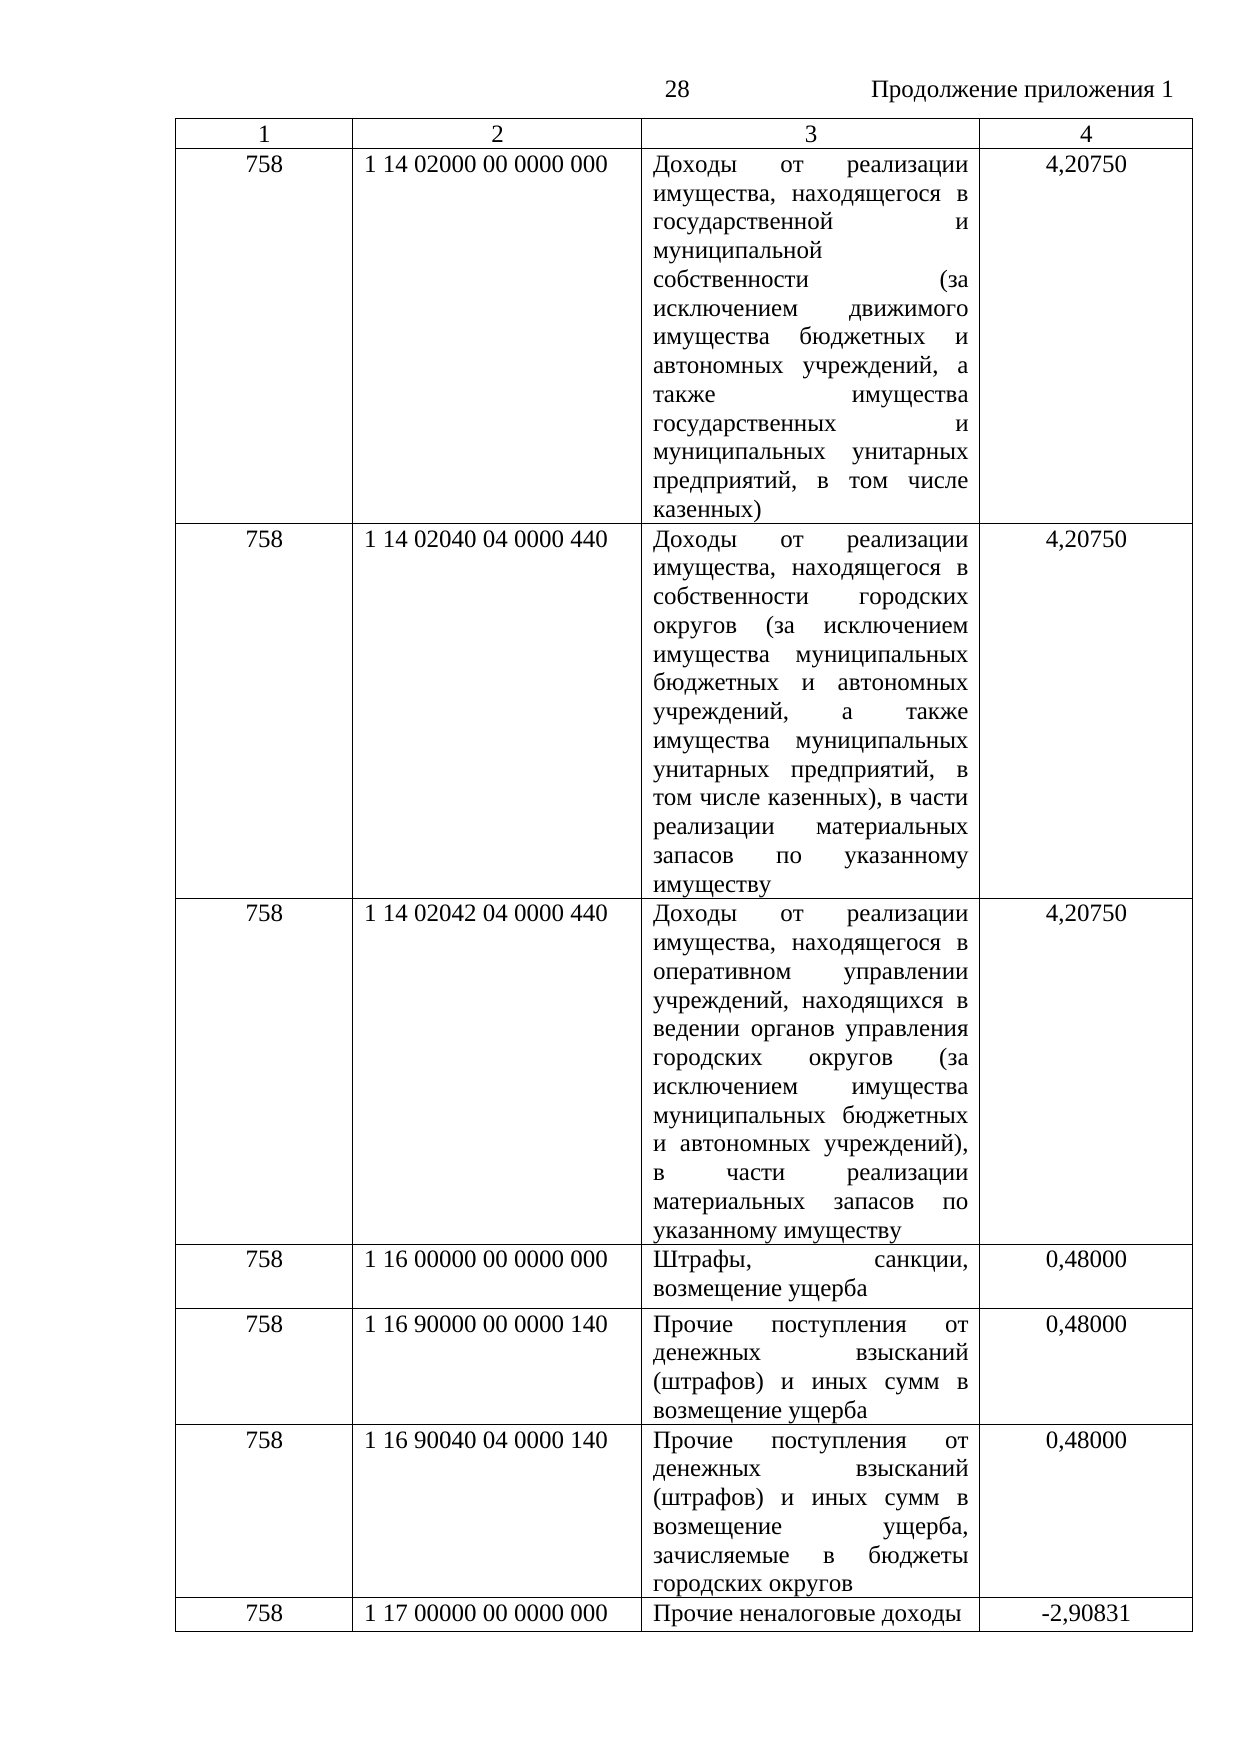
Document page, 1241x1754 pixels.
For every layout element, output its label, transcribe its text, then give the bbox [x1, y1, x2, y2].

table_cell 758 [176, 1425, 352, 1597]
table_cell 758 [176, 1245, 352, 1308]
table_cell 1 16 90000 00 0000 140 [353, 1309, 641, 1424]
table_cell Доходы от реализации имущества, находящегося в оперативном управлении учреждений, находящихся в ведении органов управления городских округов (за исключением имущества муниципальных бюджетных и автономных учреждений), в части реализации материальных запасов по указанному имуществу [642, 899, 979, 1243]
table_cell 4,20750 [980, 524, 1192, 897]
table_header 4 [980, 119, 1192, 148]
table_cell Прочие поступления от денежных взысканий (штрафов) и иных сумм в возмещение ущерба [642, 1309, 979, 1424]
table_cell 4,20750 [980, 899, 1192, 1243]
table_cell 4,20750 [980, 149, 1192, 523]
table_header 2 [353, 119, 641, 148]
table_cell Прочие неналоговые доходы [642, 1598, 979, 1631]
table_cell Штрафы, санкции, возмещение ущерба [642, 1245, 979, 1308]
table_cell 758 [176, 149, 352, 523]
table_cell 1 14 02040 04 0000 440 [353, 524, 641, 897]
table_cell 758 [176, 524, 352, 897]
table_cell Доходы от реализации имущества, находящегося в государственной и муниципальной собственности (за исключением движимого имущества бюджетных и автономных учреждений, а также имущества государственных и муниципальных унитарных предприятий, в том числе казенных) [642, 149, 979, 523]
table_cell 1 16 90040 04 0000 140 [353, 1425, 641, 1597]
table_cell 1 14 02042 04 0000 440 [353, 899, 641, 1243]
table_cell 758 [176, 1598, 352, 1631]
table_cell -2,90831 [980, 1598, 1192, 1631]
table_cell 0,48000 [980, 1309, 1192, 1424]
table_cell 758 [176, 899, 352, 1243]
table_cell 758 [176, 1309, 352, 1424]
table_cell 0,48000 [980, 1425, 1192, 1597]
table_cell Прочие поступления от денежных взысканий (штрафов) и иных сумм в возмещение ущерба, зачисляемые в бюджеты городских округов [642, 1425, 979, 1597]
table_cell 0,48000 [980, 1245, 1192, 1308]
table_cell 1 14 02000 00 0000 000 [353, 149, 641, 523]
table_header 3 [642, 119, 979, 148]
table_header 1 [176, 119, 352, 148]
table_cell 1 16 00000 00 0000 000 [353, 1245, 641, 1308]
table_cell 1 17 00000 00 0000 000 [353, 1598, 641, 1631]
table_cell Доходы от реализации имущества, находящегося в собственности городских округов (за исключением имущества муниципальных бюджетных и автономных учреждений, а также имущества муниципальных унитарных предприятий, в том числе казенных), в части реализации материальных запасов по указанному имуществу [642, 524, 979, 897]
